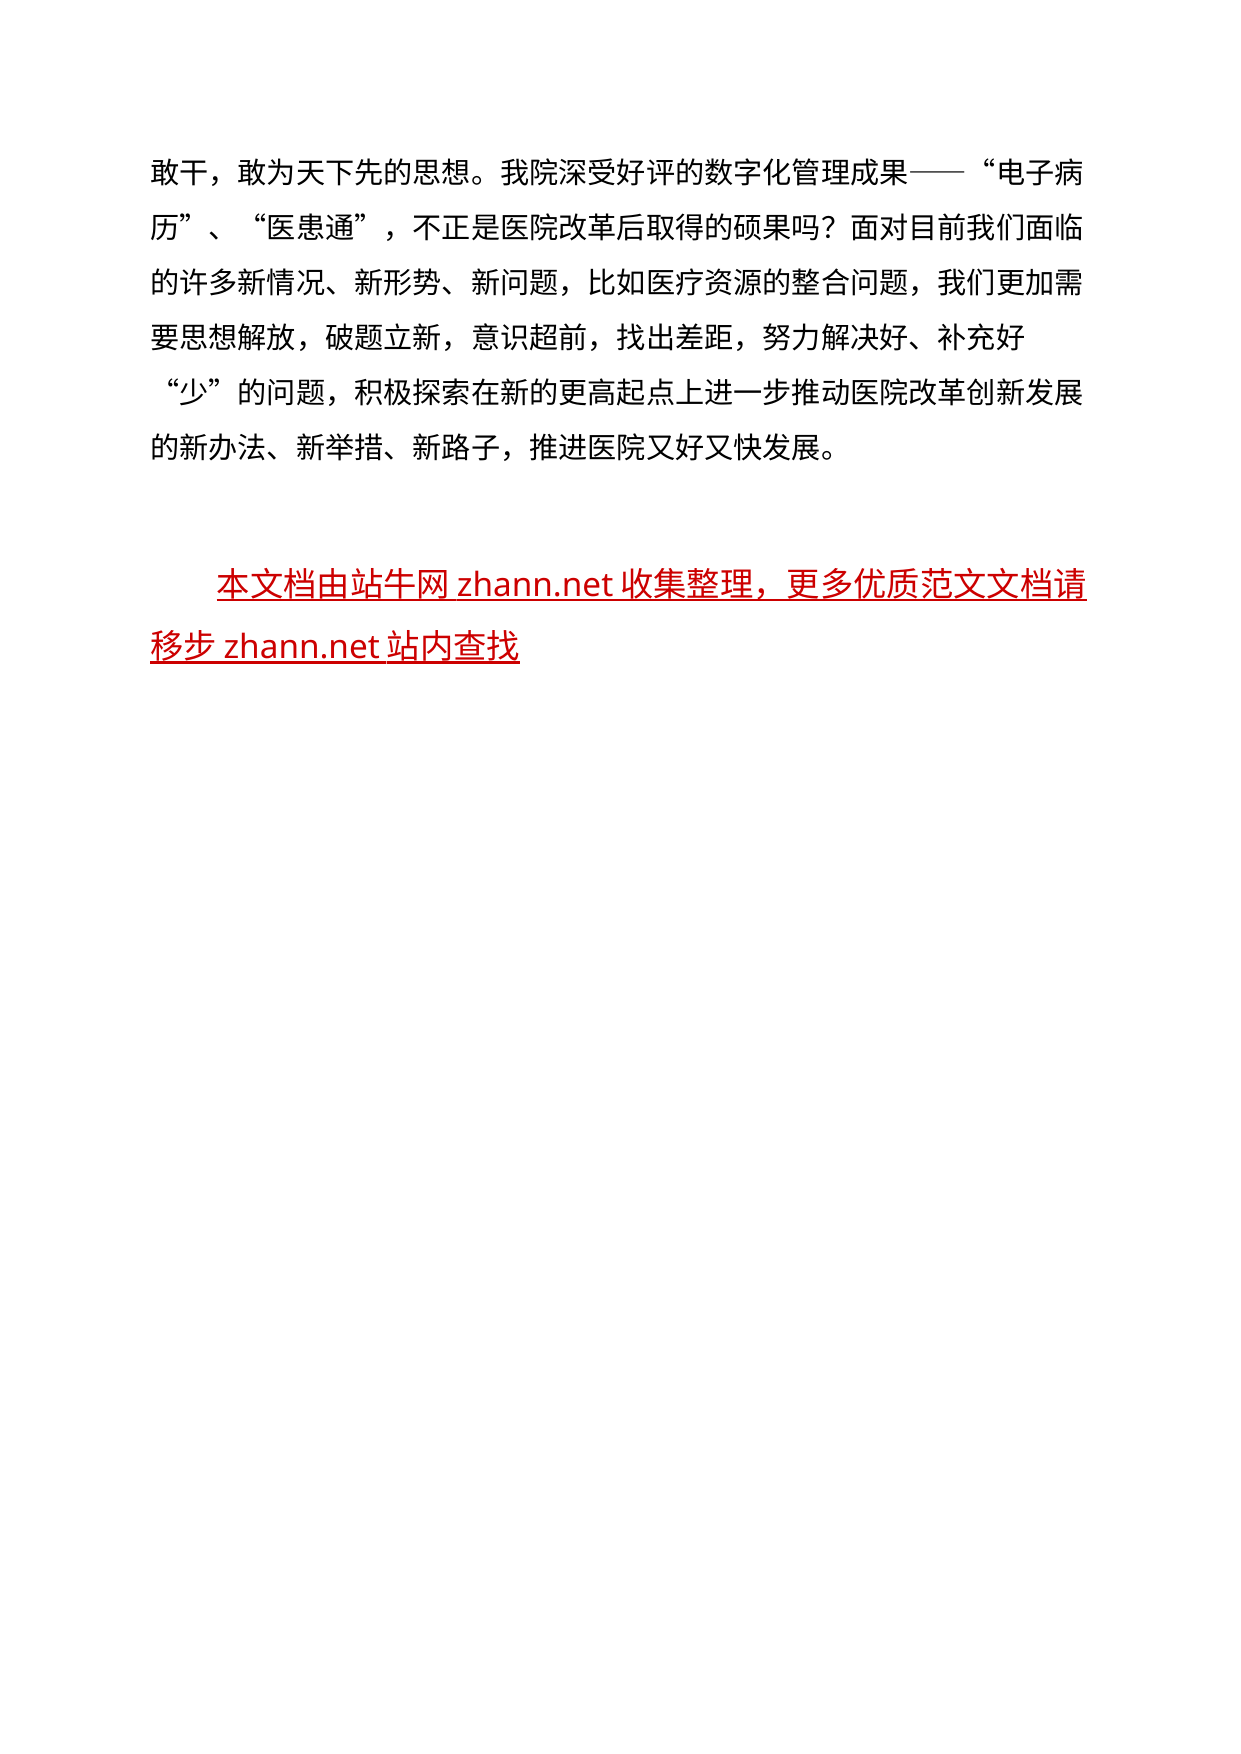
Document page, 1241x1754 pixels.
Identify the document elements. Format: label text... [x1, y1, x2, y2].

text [150, 150, 1090, 467]
text 本文档由站牛网zhann.net收集整理，更多优质范文文档请移步zhann.net站内查找 [150, 557, 1090, 669]
